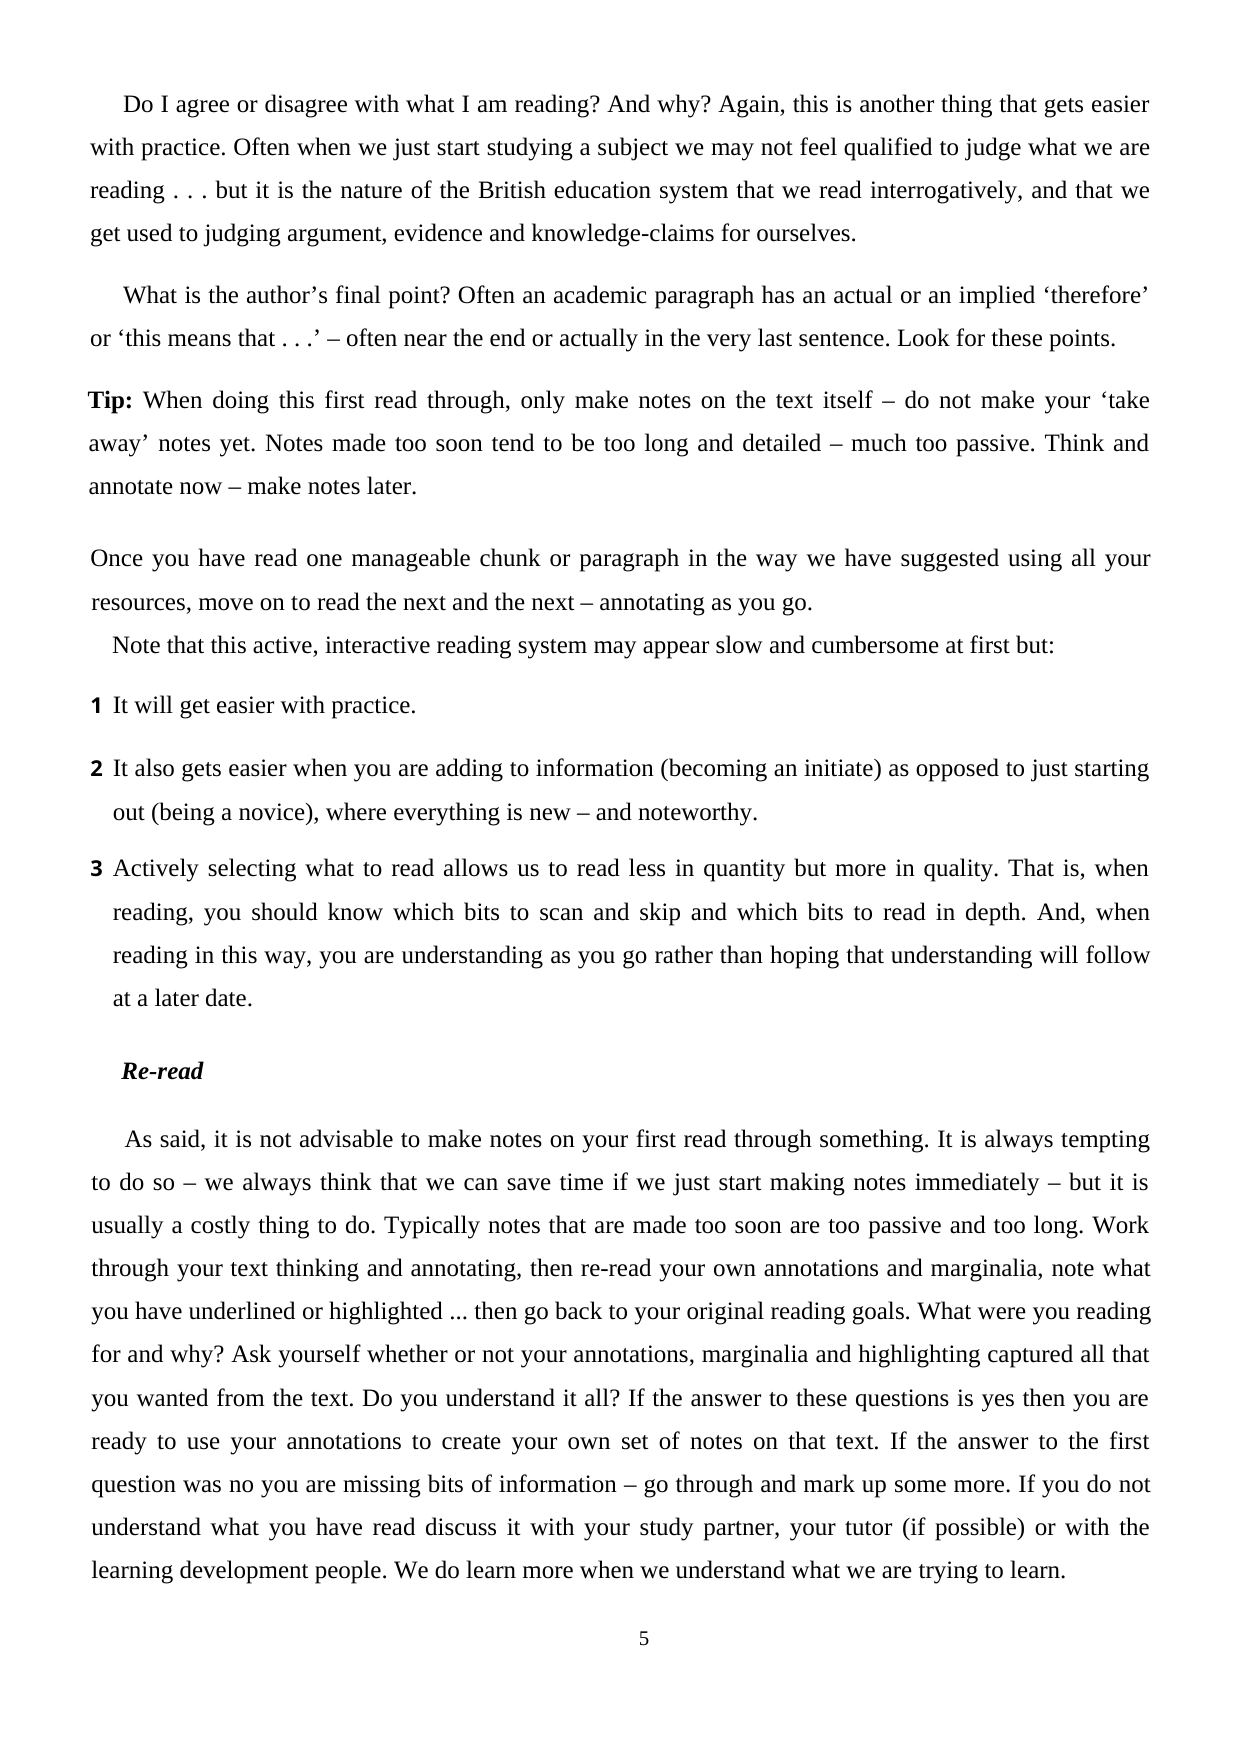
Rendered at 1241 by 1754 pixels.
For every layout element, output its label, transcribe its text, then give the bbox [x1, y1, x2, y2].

text As said, it is not advisable to make notes on your first read through something. It is always tempting to do so – we always think that we can save time if we just start making notes immediately – but it is usually a costly thing to do. Typically notes that are made too soon are too passive and too long. Work through your text thinking and annotating, then re-read your own annotations and marginalia, note what you have underlined or highlighted ... then go back to your original reading goals. What were you reading for and why? Ask yourself whether or not your annotations, marginalia and highlighting captured all that you wanted from the text. Do you understand it all? If the answer to these questions is yes then you are ready to use your annotations to create your own set of notes on that text. If the answer to the first question was no you are missing bits of information – go through and mark up some more. If you do not understand what you have read discuss it with your study partner, your tutor (if possible) or with the learning development people. We do learn more when we understand what we are trying to learn. [91, 1124, 1152, 1584]
text Note that this active, interactive reading system may appear slow and cumbersome at first but: [90, 630, 1152, 658]
text What is the author’s final point? Often an academic paragraph has an actual or an implied ‘therefore’ or ‘this means that . . .’ – often near the end or actually in the very last sentence. Look for these points. [90, 280, 1152, 352]
text Once you have read one manageable chunk or paragraph in the way we have suggested using all your resources, move on to read the next and the next – annotating as you go. [90, 543, 1152, 615]
list It also gets easier when you are adding to information (becoming an initiate) as opposed to just starting out (being a novice), where everything is new – and noteworthy. [90, 753, 1152, 826]
text Tip: When doing this first read through, only make notes on the text itself – do not make your ‘take away’ notes yet. Notes made too soon tend to be too long and detailed – much too passive. Think and annotate now – make notes later. [87, 385, 1152, 500]
subtitle Re-read [88, 1056, 1152, 1084]
list It will get easier with practice. [90, 690, 1152, 720]
text Do I agree or disagree with what I am reading? And why? Again, this is another thing that gets easier with practice. Often when we just start studying a subject we may not feel qualified to judge what we are reading . . . but it is the nature of the British education system that we read interrogatively, and that we get used to judging argument, evidence and knowledge-claims for ourselves. [90, 89, 1152, 247]
list Actively selecting what to read allows us to read less in quantity but more in quality. That is, when reading, you should know which bits to scan and skip and which bits to read in depth. And, when reading in this way, you are understanding as you go rather than hoping that understanding will follow at a later date. [90, 853, 1152, 1012]
